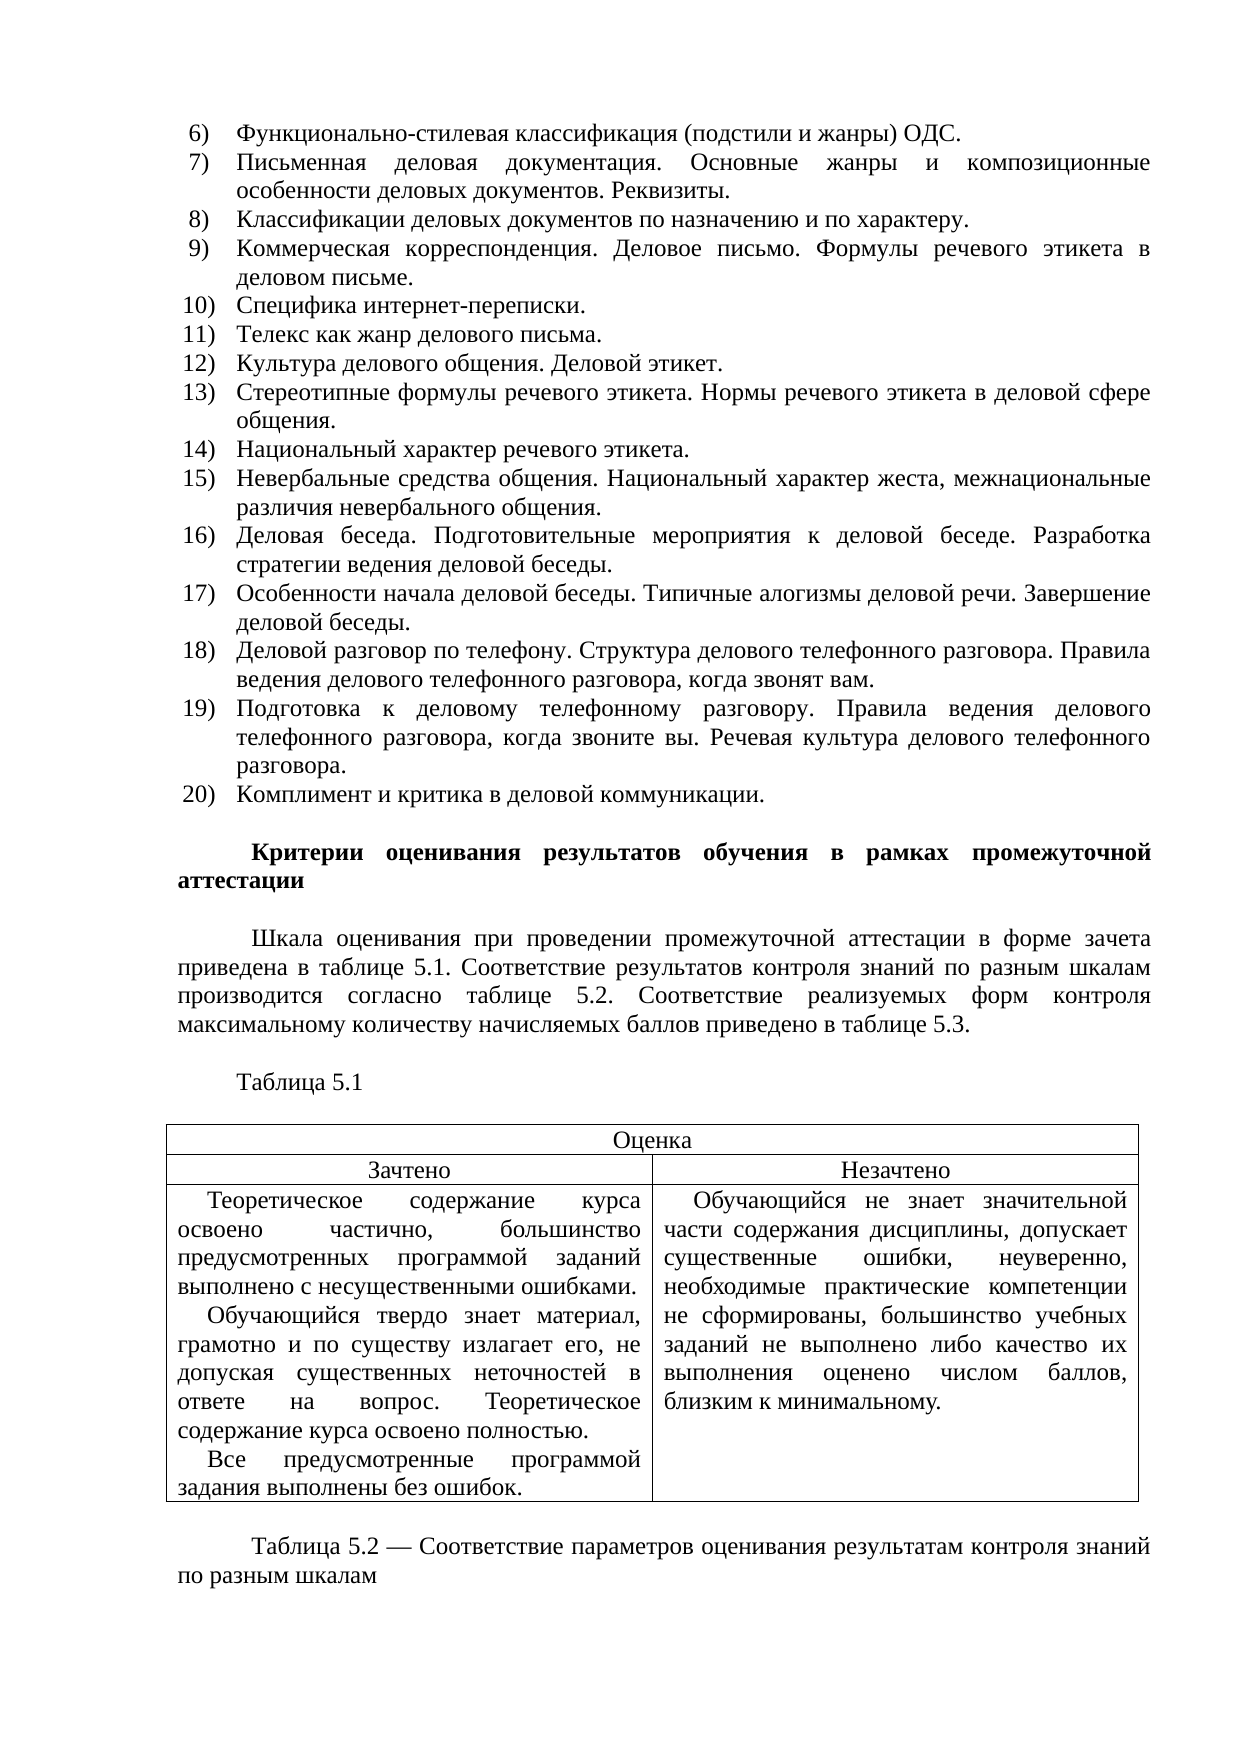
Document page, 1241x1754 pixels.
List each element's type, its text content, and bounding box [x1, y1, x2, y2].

list Культура делового общения. Деловой этикет. [199, 348, 1152, 377]
list Классификации деловых документов по назначению и по характеру. [199, 204, 1152, 233]
list Функционально-стилевая классификация (подстили и жанры) ОДС. [199, 118, 1152, 147]
list Телекс как жанр делового письма. [199, 319, 1152, 348]
table_cell Теоретическое содержание курса освоено частично, большинство предусмотренных программой заданий выполнено с несущественными ошибками. Обучающийся твердо знает материал, грамотно и по существу излагает его, не допуская существенных неточностей в ответе на вопрос. Теоретическое содержание курса освоено полностью. Все предусмотренные программой задания выполнены без ошибок. [167, 1185, 652, 1501]
list Невербальные средства общения. Национальный характер жеста, межнациональные различия невербального общения. [199, 463, 1152, 521]
list Деловая беседа. Подготовительные мероприятия к деловой беседе. Разработка стратегии ведения деловой беседы. [199, 521, 1152, 578]
text Критерии оценивания результатов обучения в рамках промежуточной аттестации [177, 837, 1152, 894]
text Шкала оценивания при проведении промежуточной аттестации в форме зачета приведена в таблице 5.1. Соответствие результатов контроля знаний по разным шкалам производится согласно таблице 5.2. Соответствие реализуемых форм контроля максимальному количеству начисляемых баллов приведено в таблице 5.3. [177, 923, 1152, 1038]
table_header Оценка [167, 1125, 1138, 1154]
list Особенности начала деловой беседы. Типичные алогизмы деловой речи. Завершение деловой беседы. [199, 578, 1152, 636]
list Письменная деловая документация. Основные жанры и композиционные особенности деловых документов. Реквизиты. [199, 147, 1152, 204]
list Национальный характер речевого этикета. [199, 434, 1152, 463]
table_cell Незачтено [653, 1155, 1138, 1184]
list Специфика интернет-переписки. [199, 291, 1152, 319]
text Таблица 5.1 [177, 1067, 1152, 1096]
list Деловой разговор по телефону. Структура делового телефонного разговора. Правила ведения делового телефонного разговора, когда звонят вам. [199, 636, 1152, 693]
list Подготовка к деловому телефонному разговору. Правила ведения делового телефонного разговора, когда звоните вы. Речевая культура делового телефонного разговора. [199, 693, 1152, 779]
list Комплимент и критика в деловой коммуникации. [199, 779, 1152, 808]
table_cell Зачтено [167, 1155, 652, 1184]
list Стереотипные формулы речевого этикета. Нормы речевого этикета в деловой сфере общения. [199, 377, 1152, 434]
table_cell Обучающийся не знает значительной части содержания дисциплины, допускает существенные ошибки, неуверенно, необходимые практические компетенции не сформированы, большинство учебных заданий не выполнено либо качество их выполнения оценено числом баллов, близким к минимальному. [653, 1185, 1138, 1501]
list Коммерческая корреспонденция. Деловое письмо. Формулы речевого этикета в деловом письме. [199, 233, 1152, 291]
text Таблица 5.2 — Соответствие параметров оценивания результатам контроля знаний по разным шкалам [177, 1531, 1152, 1588]
